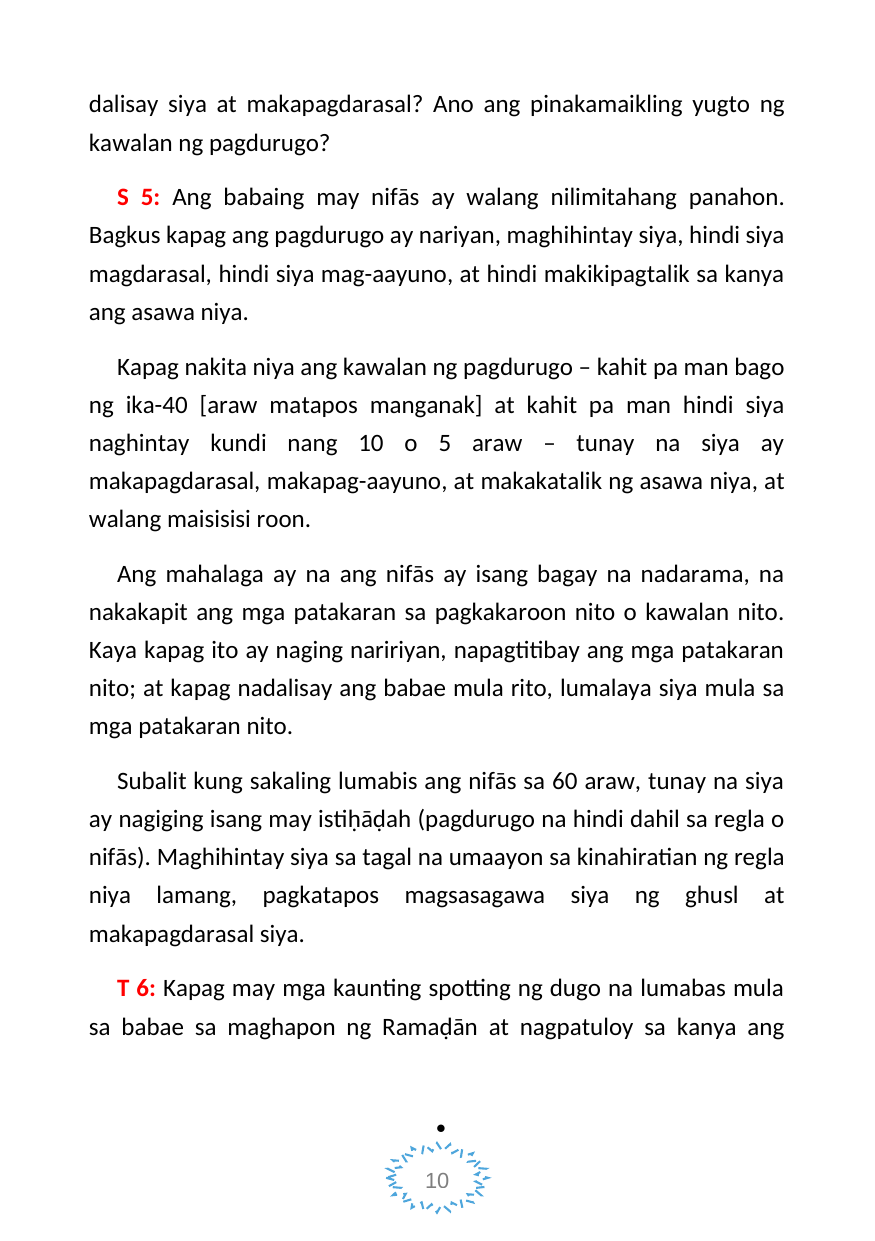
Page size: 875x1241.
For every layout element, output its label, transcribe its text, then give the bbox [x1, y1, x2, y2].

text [89, 973, 785, 1041]
text Ang mahalaga ay na ang nifās ay isang bagay na nadarama, na nakakapit ang mga patakaran sa pagkakaroon nito o kawalan nito. Kaya kapag ito ay naging naririyan, napagtitibay ang mga patakaran nito; at kapag nadalisay ang babae mula rito, lumalaya siya mula sa mga patakaran nito. [89, 558, 785, 741]
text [89, 89, 785, 157]
text Subalit kung sakaling lumabis ang nifās sa 60 araw, tunay na siya ay nagiging isang may istiḥāḍah (pagdurugo na hindi dahil sa regla o nifās). Maghihintay siya sa tagal na umaayon sa kinahiratian ng regla niya lamang, pagkatapos magsasagawa siya ng ghusl at makapagdarasal siya. [89, 765, 785, 948]
text S 5: Ang babaing may nifās ay walang nilimitahang panahon. Bagkus kapag ang pagdurugo ay nariyan, maghihintay siya, hindi siya magdarasal, hindi siya mag-aayuno, at hindi makikipagtalik sa kanya ang asawa niya. [89, 182, 785, 326]
text Kapag nakita niya ang kawalan ng pagdurugo – kahit pa man bago ng ika-40 [araw matapos manganak] at kahit pa man hindi siya naghintay kundi nang 10 o 5 araw – tunay na siya ay makapagdarasal, makapag-aayuno, at makakatalik ng asawa niya, at walang maisisisi roon. [89, 351, 785, 534]
